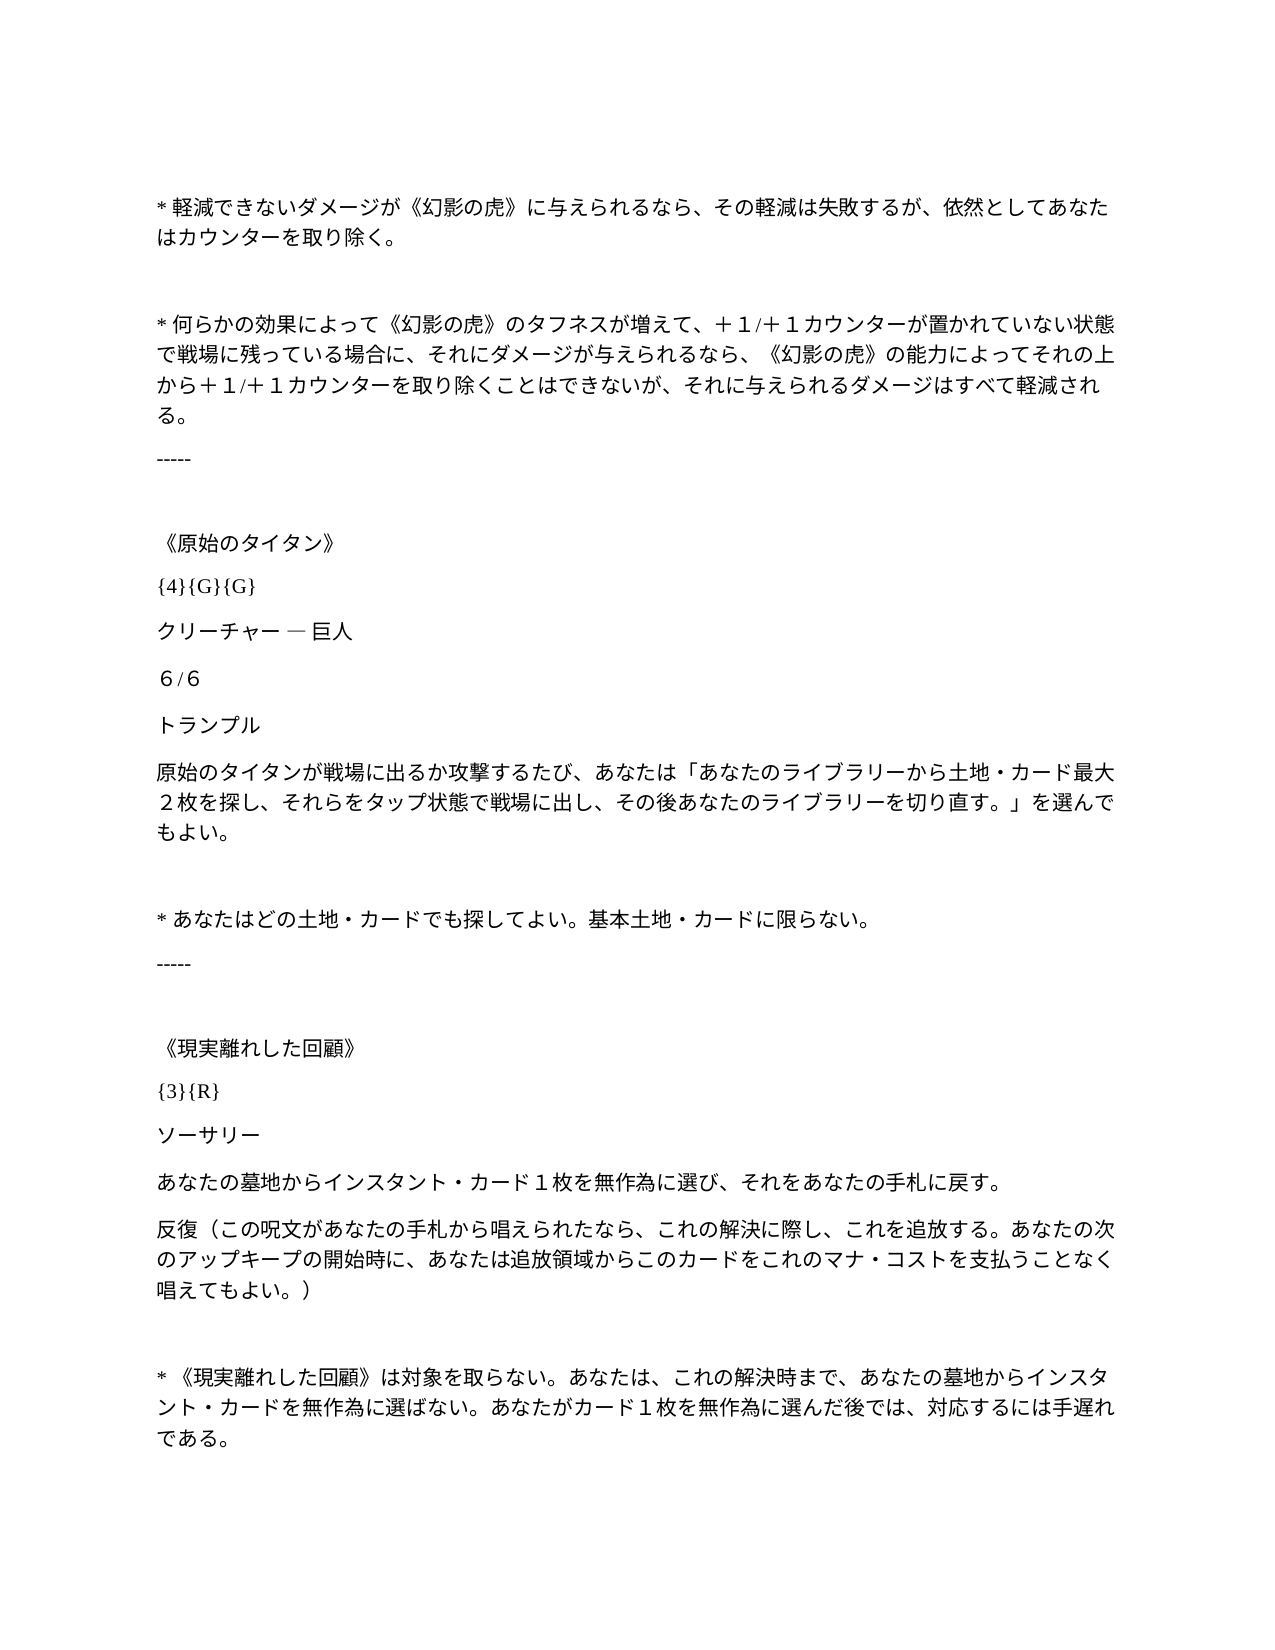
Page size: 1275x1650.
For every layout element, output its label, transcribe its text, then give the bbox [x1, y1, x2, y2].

text あなたの墓地からインスタント・カード１枚を無作為に選び、それをあなたの手札に戻す。 [156, 1167, 1118, 1197]
text 反復（この呪文があなたの手札から唱えられたなら、これの解決に際し、これを追放する。あなたの次のアップキープの開始時に、あなたは追放領域からこのカードをこれのマナ・コストを支払うことなく唱えてもよい。） [156, 1213, 1118, 1304]
text ６/６ [156, 662, 1118, 692]
text * 《現実離れした回顧》は対象を取らない。あなたは、これの解決時まで、あなたの墓地からインスタント・カードを無作為に選ばない。あなたがカード１枚を無作為に選んだ後では、対応するには手遅れである。 [156, 1361, 1118, 1452]
text * 何らかの効果によって《幻影の虎》のタフネスが増えて、＋１/＋１カウンターが置かれていない状態で戦場に残っている場合に、それにダメージが与えられるなら、《幻影の虎》の能力によってそれの上から＋１/＋１カウンターを取り除くことはできないが、それに与えられるダメージはすべて軽減される。 [156, 308, 1118, 429]
text {4}{G}{G} [156, 574, 1118, 598]
text * 軽減できないダメージが《幻影の虎》に与えられるなら、その軽減は失敗するが、依然としてあなたはカウンターを取り除く。 [156, 191, 1118, 251]
text ----- [156, 951, 1118, 975]
text ソーサリー [156, 1120, 1118, 1150]
text 原始のタイタンが戦場に出るか攻撃するたび、あなたは「あなたのライブラリーから土地・カード最大２枚を探し、それらをタップ状態で戦場に出し、その後あなたのライブラリーを切り直す。」を選んでもよい。 [156, 756, 1118, 846]
text クリーチャー ― 巨人 [156, 615, 1118, 645]
text ----- [156, 446, 1118, 470]
text {3}{R} [156, 1079, 1118, 1103]
text トランプル [156, 709, 1118, 739]
text 《原始のタイタン》 [156, 527, 1118, 558]
text * あなたはどの土地・カードでも探してよい。基本土地・カードに限らない。 [156, 904, 1118, 934]
text 《現実離れした回顧》 [156, 1032, 1118, 1062]
